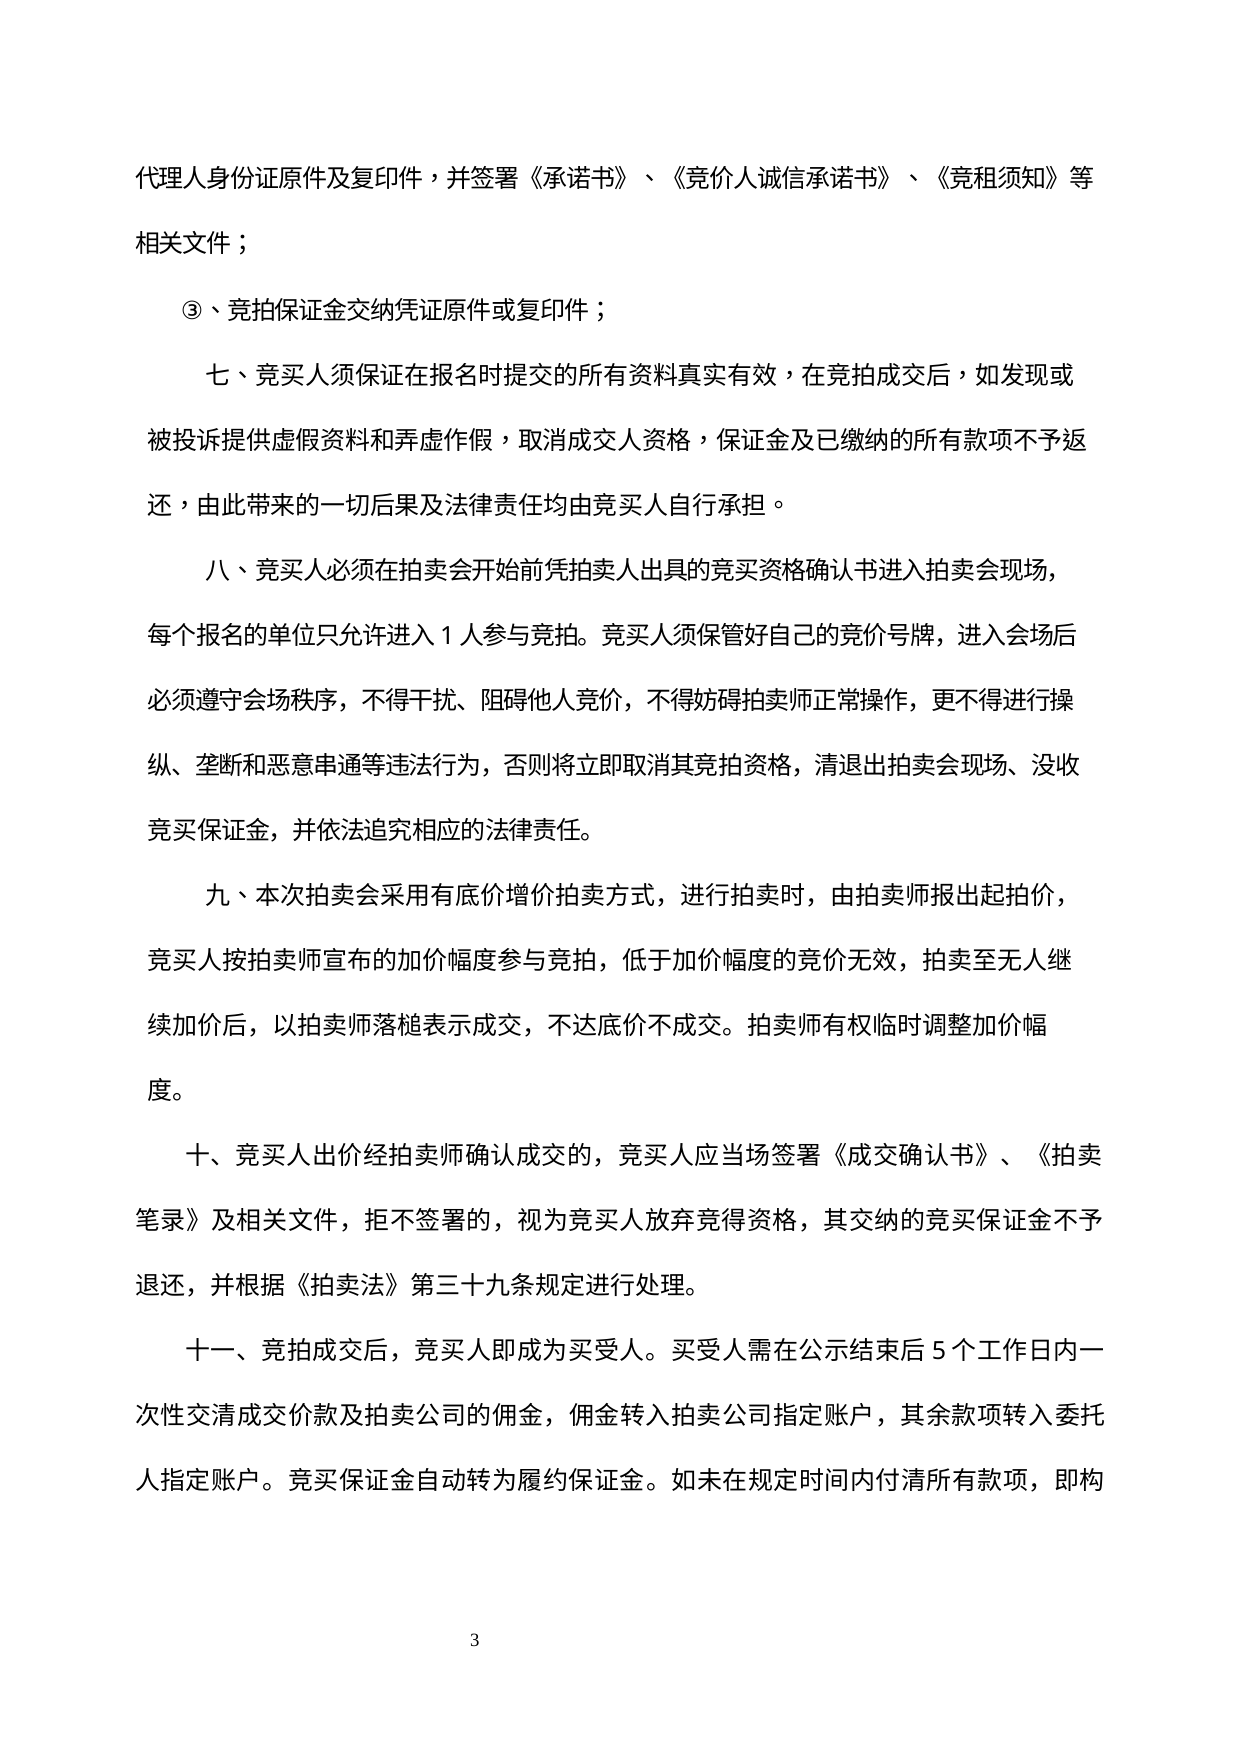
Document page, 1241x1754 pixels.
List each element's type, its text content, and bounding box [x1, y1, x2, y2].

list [135, 1316, 1106, 1511]
text 八、竞买人必须在拍卖会开始前凭拍卖人出具的竞买资格确认书进入拍卖会现场，每个报名的单位只允许进入1人参与竞拍。竞买人须保管好自己的竞价号牌，进入会场后必须遵守会场秩序，不得干扰、阻碍他人竞价，不得妨碍拍卖师正常操作，更不得进行操纵、垄断和恶意串通等违法行为，否则将立即取消其竞拍资格，清退出拍卖会现场、没收竞买保证金，并依法追究相应的法律责任。 [147, 536, 1088, 861]
text 九、本次拍卖会采用有底价增价拍卖方式，进行拍卖时，由拍卖师报出起拍价，竞买人按拍卖师宣布的加价幅度参与竞拍，低于加价幅度的竞价无效，拍卖至无人继续加价后，以拍卖师落槌表示成交，不达底价不成交。拍卖师有权临时调整加价幅度。 [147, 861, 1088, 1121]
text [135, 146, 1106, 276]
list 十、竞买人出价经拍卖师确认成交的，竞买人应当场签署《成交确认书》、《拍卖笔录》及相关文件，拒不签署的，视为竞买人放弃竞得资格，其交纳的竞买保证金不予退还，并根据《拍卖法》第三十九条规定进行处理。 [135, 1121, 1106, 1316]
text ③、竞拍保证金交纳凭证原件或复印件； [135, 276, 1106, 341]
text 七、竞买人须保证在报名时提交的所有资料真实有效，在竞拍成交后，如发现或被投诉提供虚假资料和弄虚作假，取消成交人资格，保证金及已缴纳的所有款项不予返还，由此带来的一切后果及法律责任均由竞买人自行承担。 [147, 341, 1088, 536]
